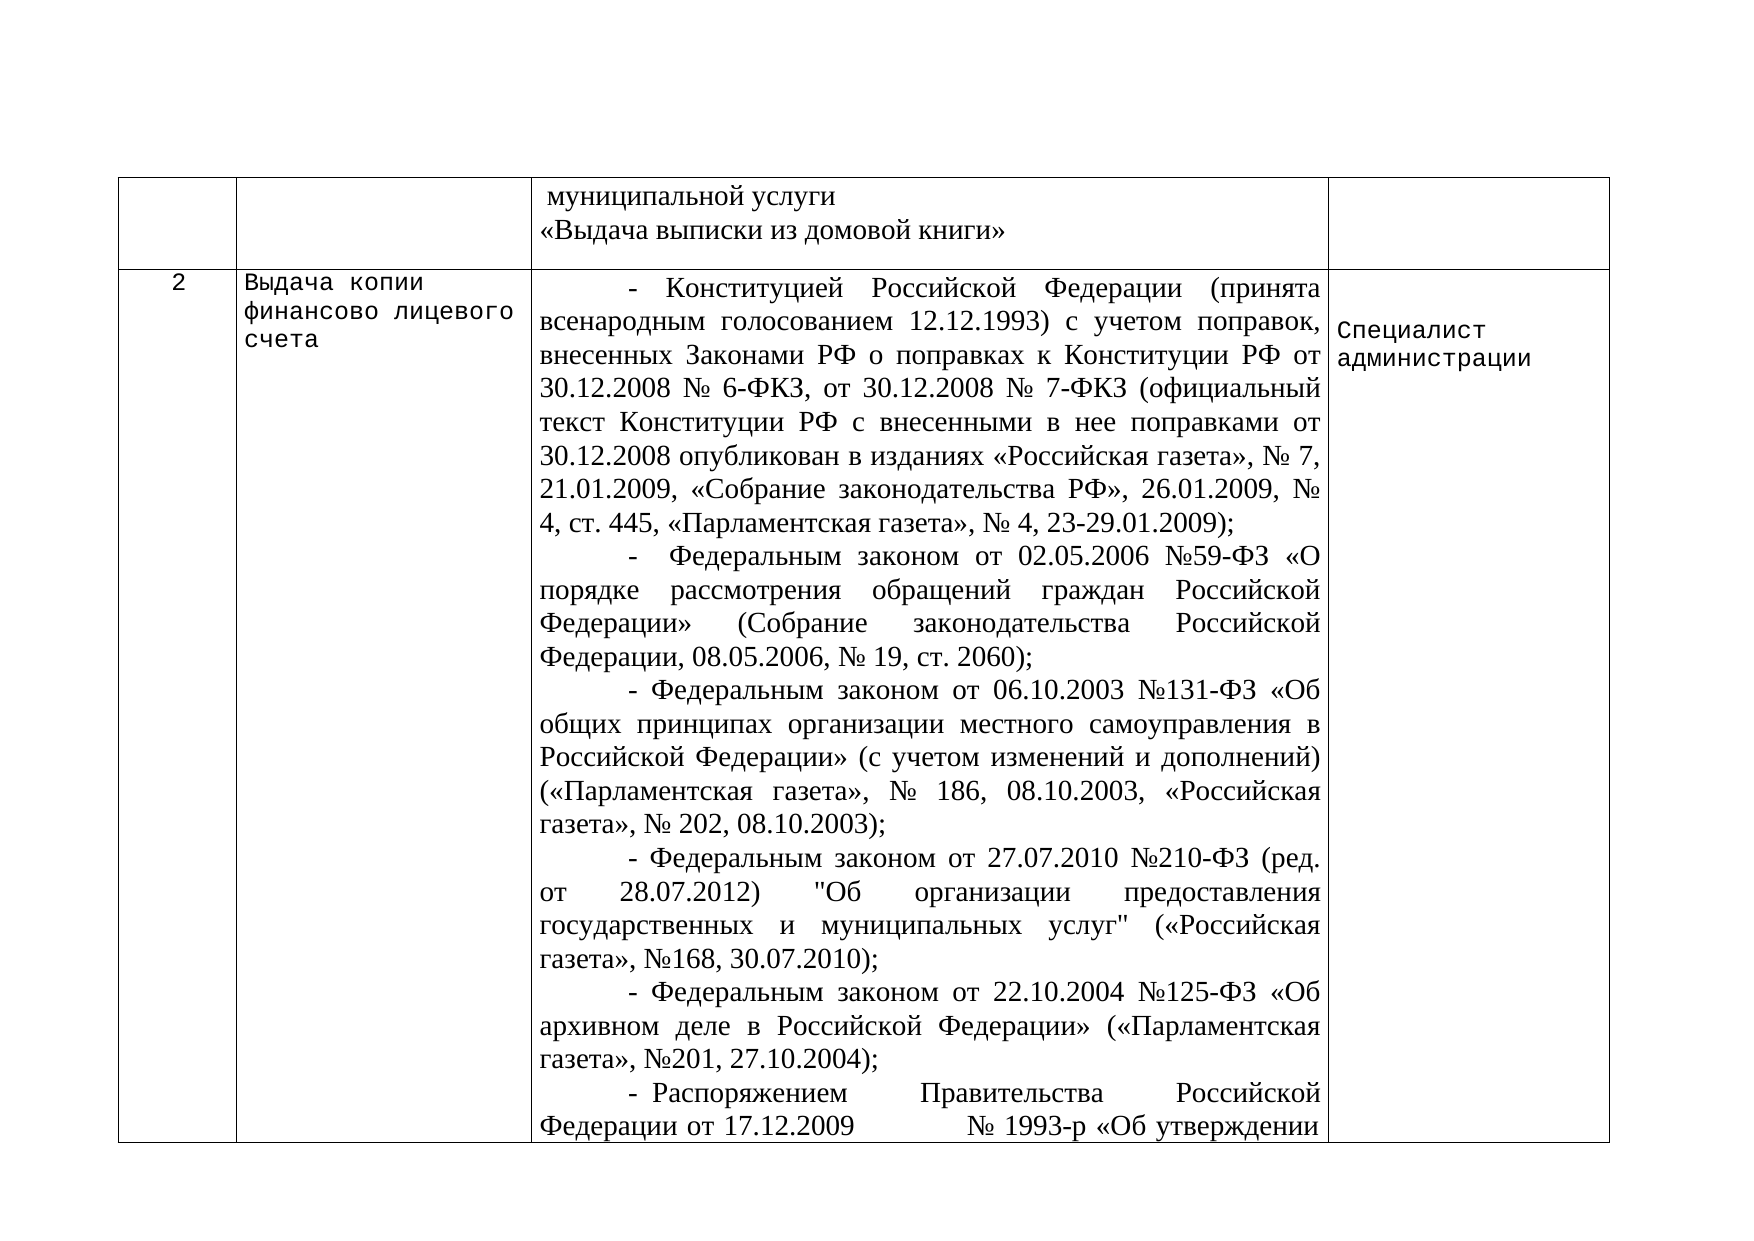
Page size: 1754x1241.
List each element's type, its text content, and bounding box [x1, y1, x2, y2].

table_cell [237, 178, 531, 269]
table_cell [532, 270, 1328, 1142]
table_cell 1 [119, 178, 236, 269]
table_cell 2 [119, 270, 236, 1142]
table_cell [532, 178, 1328, 269]
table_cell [1329, 178, 1609, 269]
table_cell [237, 270, 531, 1142]
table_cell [1329, 270, 1609, 1142]
